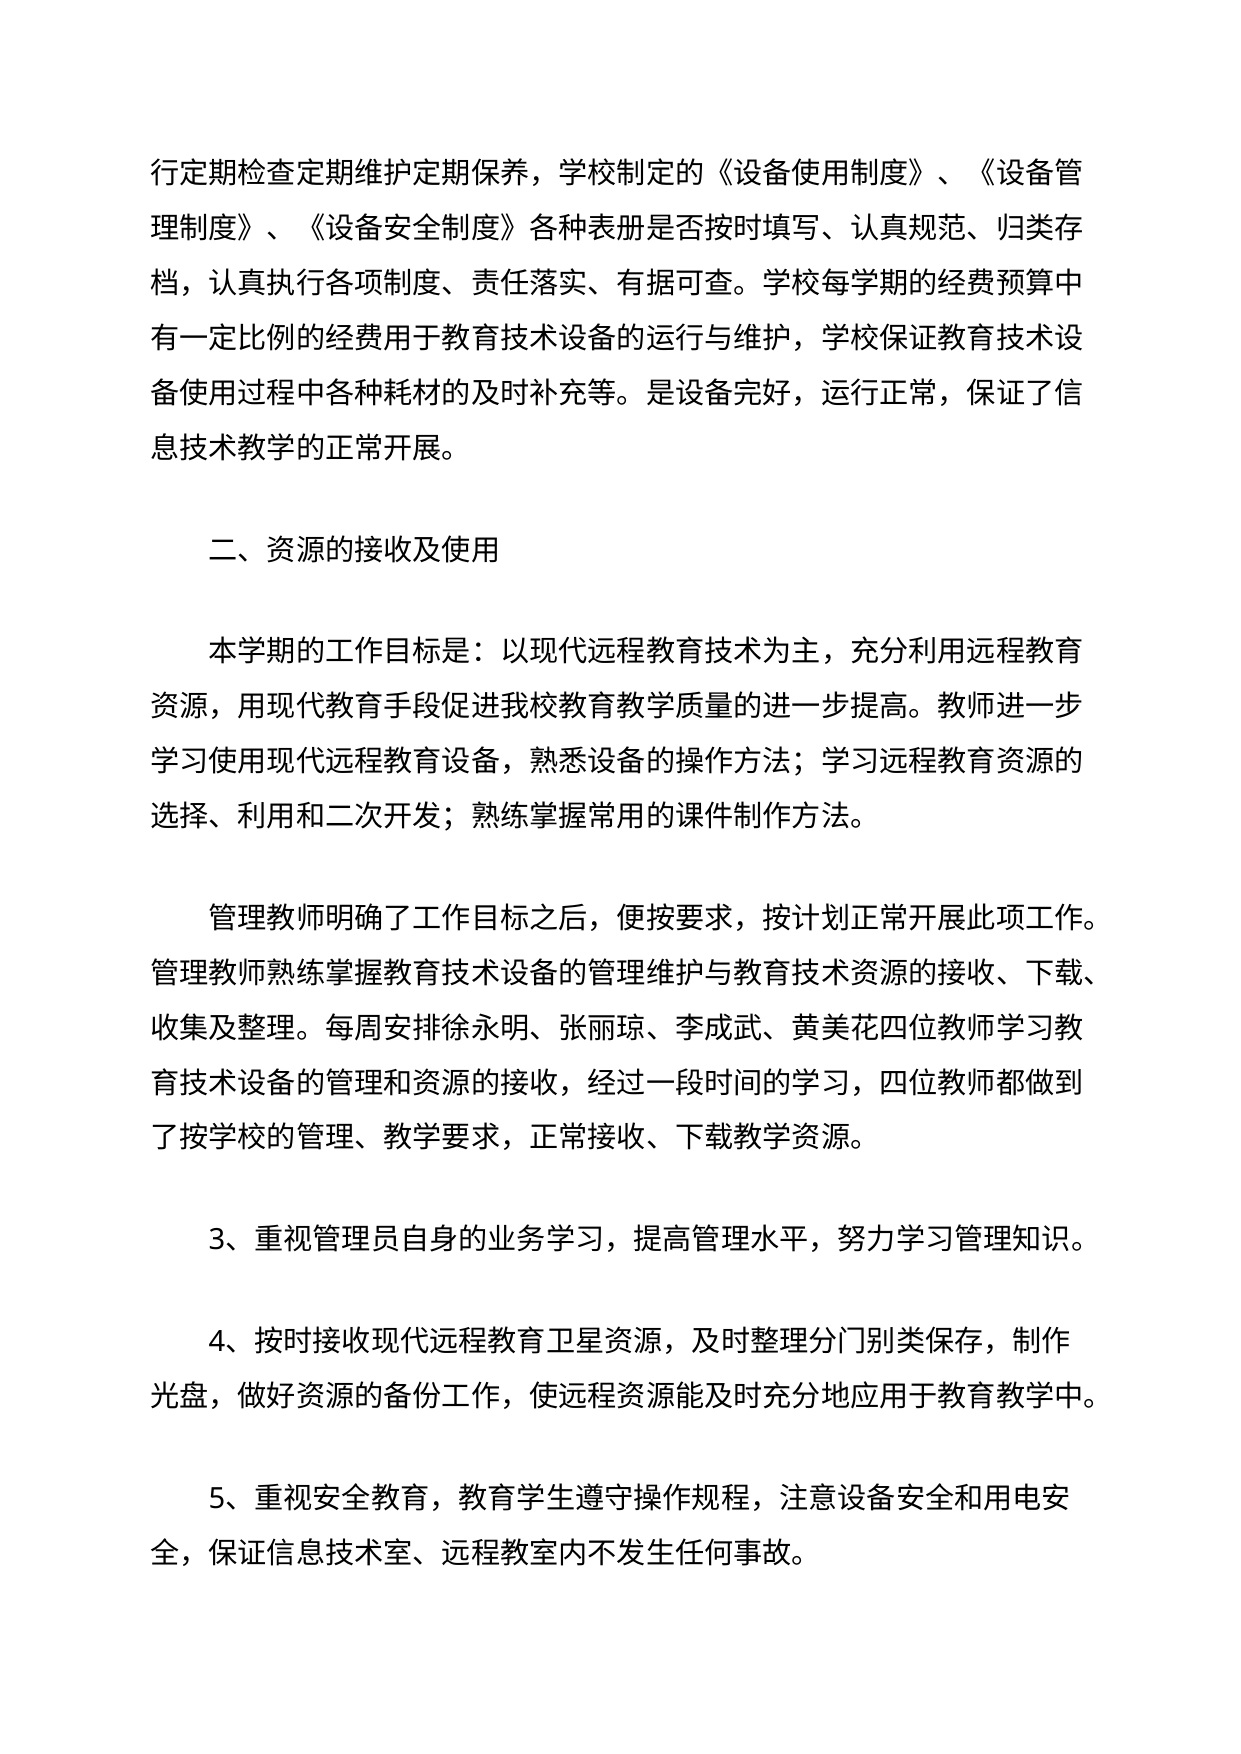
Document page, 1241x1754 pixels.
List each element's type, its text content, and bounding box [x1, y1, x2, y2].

text 管理教师明确了工作目标之后，便按要求，按计划正常开展此项工作。管理教师熟练掌握教育技术设备的管理维护与教育技术资源的接收、下载、收集及整理。每周安排徐永明、张丽琼、李成武、黄美花四位教师学习教育技术设备的管理和资源的接收，经过一段时间的学习，四位教师都做到了按学校的管理、教学要求，正常接收、下载教学资源。 [150, 894, 1090, 1156]
text 4、按时接收现代远程教育卫星资源，及时整理分门别类保存，制作光盘，做好资源的备份工作，使远程资源能及时充分地应用于教育教学中。 [150, 1318, 1090, 1415]
text 3、重视管理员自身的业务学习，提高管理水平，努力学习管理知识。 [150, 1216, 1090, 1258]
text 5、重视安全教育，教育学生遵守操作规程，注意设备安全和用电安全，保证信息技术室、远程教室内不发生任何事故。 [150, 1474, 1090, 1572]
text 本学期的工作目标是：以现代远程教育技术为主，充分利用远程教育资源，用现代教育手段促进我校教育教学质量的进一步提高。教师进一步学习使用现代远程教育设备，熟悉设备的操作方法；学习远程教育资源的选择、利用和二次开发；熟练掌握常用的课件制作方法。 [150, 628, 1090, 835]
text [150, 150, 1090, 467]
text 二、资源的接收及使用 [150, 526, 1090, 568]
